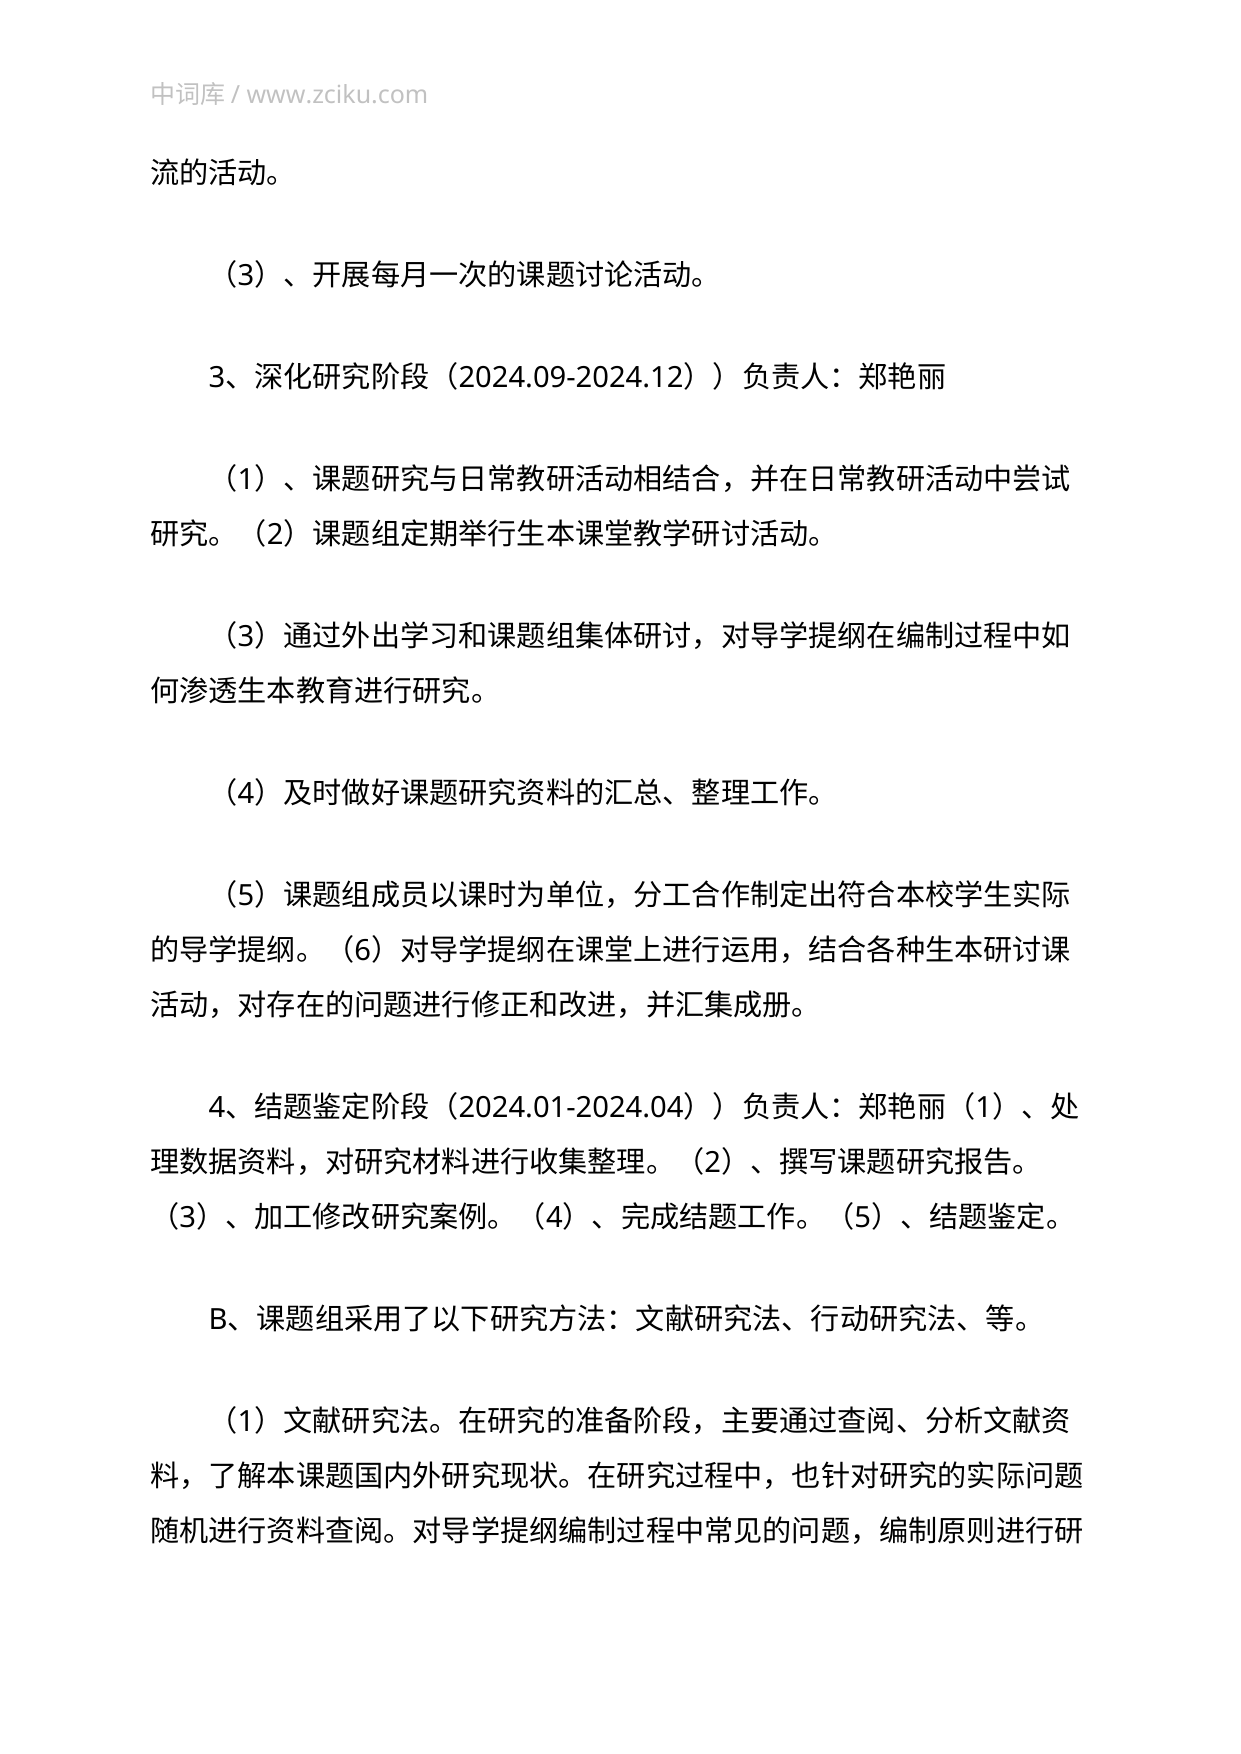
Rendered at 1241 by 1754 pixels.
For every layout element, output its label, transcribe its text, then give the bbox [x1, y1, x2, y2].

text （3）通过外出学习和课题组集体研讨，对导学提纲在编制过程中如何渗透生本教育进行研究。 [150, 613, 1090, 710]
text （5）课题组成员以课时为单位，分工合作制定出符合本校学生实际的导学提纲。（6）对导学提纲在课堂上进行运用，结合各种生本研讨课活动，对存在的问题进行修正和改进，并汇集成册。 [150, 871, 1090, 1024]
text 3、深化研究阶段（2024.09-2024.12））负责人：郑艳丽 [150, 354, 1090, 396]
text （3）、开展每月一次的课题讨论活动。 [150, 252, 1090, 294]
text 4、结题鉴定阶段（2024.01-2024.04））负责人：郑艳丽（1）、处理数据资料，对研究材料进行收集整理。（2）、撰写课题研究报告。（3）、加工修改研究案例。（4）、完成结题工作。（5）、结题鉴定。 [150, 1083, 1090, 1236]
text B、课题组采用了以下研究方法：文献研究法、行动研究法、等。 [150, 1295, 1090, 1338]
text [150, 150, 1090, 192]
text （1）、课题研究与日常教研活动相结合，并在日常教研活动中尝试研究。（2）课题组定期举行生本课堂教学研讨活动。 [150, 456, 1090, 553]
text （4）及时做好课题研究资料的汇总、整理工作。 [150, 769, 1090, 812]
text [150, 1397, 1090, 1549]
